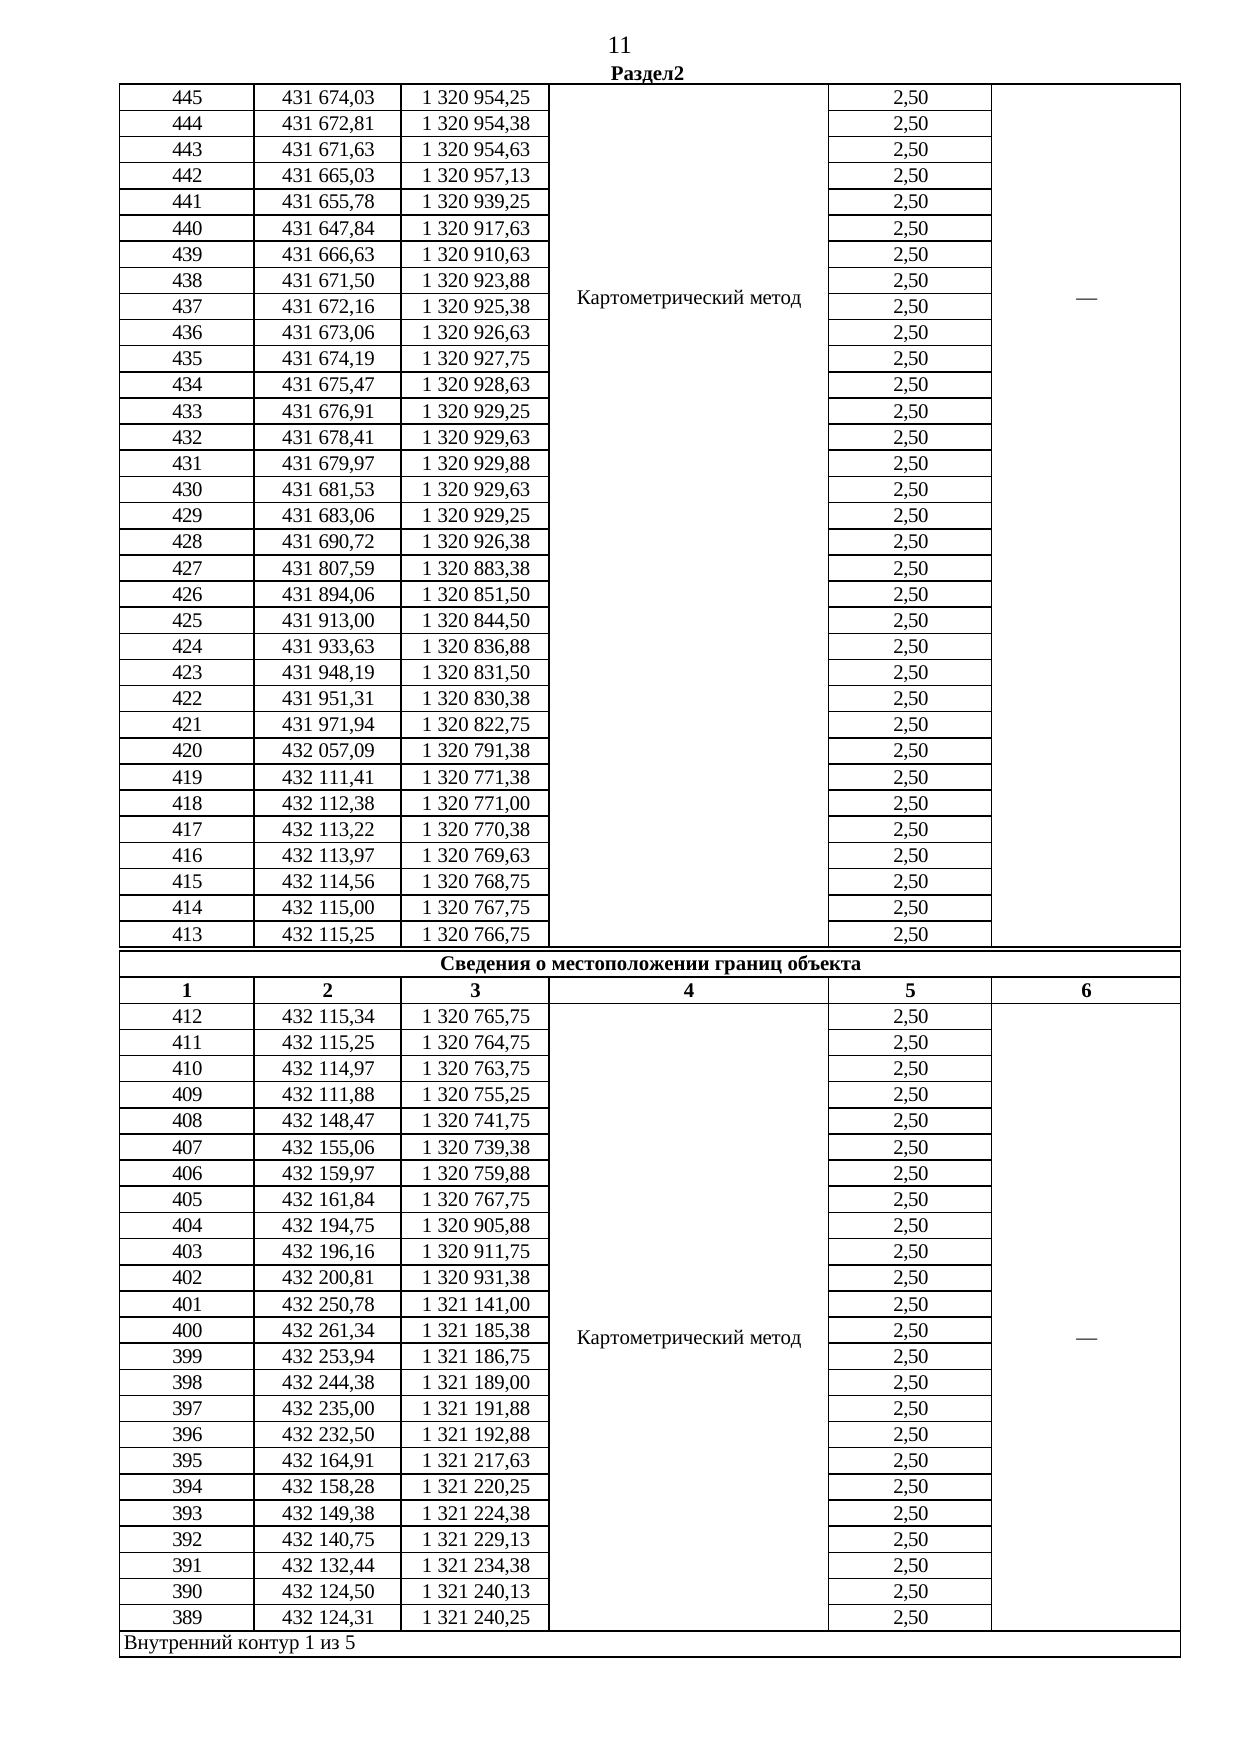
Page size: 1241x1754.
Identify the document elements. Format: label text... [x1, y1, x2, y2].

table_cell 4 [550, 978, 828, 1002]
table_cell 2,50 [829, 137, 991, 162]
table_cell 1 320 759,88 [402, 1161, 548, 1185]
table_cell 432 155,06 [255, 1135, 400, 1159]
table_cell 1 321 141,00 [402, 1292, 548, 1316]
table_cell 2,50 [829, 1187, 991, 1212]
table_cell 2,50 [829, 791, 991, 815]
table_cell 418 [120, 791, 253, 815]
table_cell 436 [120, 320, 253, 345]
table_cell 393 [120, 1501, 253, 1525]
table_cell 2,50 [829, 346, 991, 371]
table_cell 412 [120, 1004, 253, 1028]
table_cell 431 933,63 [255, 634, 400, 658]
table_cell 1 320 929,25 [402, 503, 548, 528]
table_cell 431 676,91 [255, 399, 400, 423]
table_cell 1 [120, 978, 253, 1002]
table_cell 434 [120, 373, 253, 397]
table_cell 1 320 844,50 [402, 608, 548, 632]
table_cell 426 [120, 582, 253, 606]
table_cell 1 320 926,63 [402, 320, 548, 345]
table_cell 2,50 [829, 1030, 991, 1055]
table_cell 5 [829, 978, 991, 1002]
table_cell 432 115,25 [255, 1030, 400, 1055]
table_cell 432 161,84 [255, 1187, 400, 1212]
table_cell 394 [120, 1475, 253, 1499]
table_cell 1 320 954,25 [402, 85, 548, 109]
table_cell 442 [120, 163, 253, 188]
table_cell 421 [120, 712, 253, 737]
table_cell 419 [120, 765, 253, 789]
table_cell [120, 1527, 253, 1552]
table_cell 1 320 954,38 [402, 111, 548, 136]
table_cell 431 666,63 [255, 242, 400, 266]
table_cell 441 [120, 190, 253, 214]
table_cell 432 159,97 [255, 1161, 400, 1185]
table_cell 439 [120, 242, 253, 266]
table_cell 440 [120, 216, 253, 240]
table_cell 406 [120, 1161, 253, 1185]
table_cell 1 320 925,38 [402, 294, 548, 319]
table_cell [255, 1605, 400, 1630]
table_cell 420 [120, 739, 253, 763]
table_cell 2,50 [829, 1396, 991, 1421]
table_cell 432 253,94 [255, 1344, 400, 1368]
table_cell 2,50 [829, 1004, 991, 1028]
table_cell 432 164,91 [255, 1448, 400, 1473]
table_cell — [992, 1004, 1180, 1630]
table_cell 1 321 191,88 [402, 1396, 548, 1421]
table_cell 2,50 [829, 608, 991, 632]
table_cell 1 320 822,75 [402, 712, 548, 737]
table_cell 2,50 [829, 320, 991, 345]
table_cell 1 320 766,75 [402, 922, 548, 946]
table_cell 2,50 [829, 1213, 991, 1238]
table_cell 438 [120, 268, 253, 292]
table_cell 415 [120, 869, 253, 894]
table_cell 432 200,81 [255, 1266, 400, 1290]
table_cell 432 158,28 [255, 1475, 400, 1499]
table_cell 2,50 [829, 1422, 991, 1447]
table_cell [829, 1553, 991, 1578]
table_cell 431 683,06 [255, 503, 400, 528]
table_cell 2,50 [829, 582, 991, 606]
table_cell 1 321 185,38 [402, 1318, 548, 1342]
table_cell 431 672,16 [255, 294, 400, 319]
table_cell 405 [120, 1187, 253, 1212]
table_cell 429 [120, 503, 253, 528]
table_cell 431 951,31 [255, 686, 400, 711]
table_cell 2,50 [829, 1266, 991, 1290]
table_cell 1 320 957,13 [402, 163, 548, 188]
table_cell 1 320 770,38 [402, 817, 548, 842]
table_cell 2,50 [829, 1082, 991, 1107]
table_cell 2,50 [829, 1239, 991, 1264]
table_cell 431 655,78 [255, 190, 400, 214]
table_cell 431 948,19 [255, 660, 400, 685]
table_cell 2,50 [829, 869, 991, 894]
table_cell 1 320 791,38 [402, 739, 548, 763]
table_cell 409 [120, 1082, 253, 1107]
table_cell 2,50 [829, 111, 991, 136]
table_cell 2,50 [829, 1056, 991, 1081]
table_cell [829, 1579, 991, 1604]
table_cell 2,50 [829, 190, 991, 214]
table_cell 1 320 767,75 [402, 896, 548, 920]
table_cell 1 320 929,63 [402, 477, 548, 502]
table_cell 432 232,50 [255, 1422, 400, 1447]
table_cell 1 320 905,88 [402, 1213, 548, 1238]
table_cell 431 894,06 [255, 582, 400, 606]
table_cell 1 321 220,25 [402, 1475, 548, 1499]
table_cell 1 320 755,25 [402, 1082, 548, 1107]
table_cell 2,50 [829, 896, 991, 920]
table_cell 432 111,88 [255, 1082, 400, 1107]
table_cell 1 320 836,88 [402, 634, 548, 658]
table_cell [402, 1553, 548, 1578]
table_cell 424 [120, 634, 253, 658]
table_cell 1 320 763,75 [402, 1056, 548, 1081]
table_cell 2,50 [829, 294, 991, 319]
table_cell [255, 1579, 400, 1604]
table_cell 432 113,22 [255, 817, 400, 842]
table_cell 2,50 [829, 817, 991, 842]
table_cell 425 [120, 608, 253, 632]
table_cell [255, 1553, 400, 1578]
table_cell 427 [120, 556, 253, 580]
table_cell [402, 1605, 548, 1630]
table_cell 432 111,41 [255, 765, 400, 789]
table_cell 2,50 [829, 530, 991, 554]
table_cell 431 672,81 [255, 111, 400, 136]
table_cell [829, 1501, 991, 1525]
table_cell 1 320 767,75 [402, 1187, 548, 1212]
table_cell 410 [120, 1056, 253, 1081]
table_cell 432 148,47 [255, 1109, 400, 1133]
table_cell 2,50 [829, 1370, 991, 1394]
table_cell 432 [120, 425, 253, 449]
table_cell 2,50 [829, 765, 991, 789]
table_cell 428 [120, 530, 253, 554]
table_cell 1 320 911,75 [402, 1239, 548, 1264]
table_cell 408 [120, 1109, 253, 1133]
table_cell 432 235,00 [255, 1396, 400, 1421]
table_cell 411 [120, 1030, 253, 1055]
table_cell 432 057,09 [255, 739, 400, 763]
table_cell 396 [120, 1422, 253, 1447]
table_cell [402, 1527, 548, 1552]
table_cell 2,50 [829, 712, 991, 737]
table_cell 1 320 929,88 [402, 451, 548, 476]
table_cell 2,50 [829, 477, 991, 502]
table_cell 1 320 765,75 [402, 1004, 548, 1028]
table_cell 414 [120, 896, 253, 920]
table_cell 413 [120, 922, 253, 946]
table_header Сведения о местоположении границ объекта [120, 952, 1180, 976]
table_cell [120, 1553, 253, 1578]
table_cell 431 673,06 [255, 320, 400, 345]
table_cell 2,50 [829, 503, 991, 528]
table_cell 2 [255, 978, 400, 1002]
table_cell 443 [120, 137, 253, 162]
table_cell 1 320 769,63 [402, 843, 548, 868]
table_cell 432 196,16 [255, 1239, 400, 1264]
table_cell 2,50 [829, 1475, 991, 1499]
table_cell 431 647,84 [255, 216, 400, 240]
table_cell 430 [120, 477, 253, 502]
table_cell 2,50 [829, 556, 991, 580]
table_cell 2,50 [829, 1161, 991, 1185]
table_cell 431 913,00 [255, 608, 400, 632]
table_cell 431 [120, 451, 253, 476]
table_cell 2,50 [829, 425, 991, 449]
table_cell 431 971,94 [255, 712, 400, 737]
table_cell 431 665,03 [255, 163, 400, 188]
table_cell 432 114,56 [255, 869, 400, 894]
table_cell 2,50 [829, 451, 991, 476]
table_cell 432 115,34 [255, 1004, 400, 1028]
table_cell 2,50 [829, 686, 991, 711]
table_cell 437 [120, 294, 253, 319]
table_cell 1 320 771,38 [402, 765, 548, 789]
table_cell 2,50 [829, 1344, 991, 1368]
table_cell 401 [120, 1292, 253, 1316]
table_cell 398 [120, 1370, 253, 1394]
table_cell 6 [992, 978, 1180, 1002]
table_cell 431 690,72 [255, 530, 400, 554]
table_cell 432 250,78 [255, 1292, 400, 1316]
table_cell 2,50 [829, 85, 991, 109]
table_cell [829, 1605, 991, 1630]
table_cell 431 674,19 [255, 346, 400, 371]
table_cell 1 320 883,38 [402, 556, 548, 580]
table_cell 2,50 [829, 739, 991, 763]
table_cell 2,50 [829, 922, 991, 946]
table_cell 1 320 910,63 [402, 242, 548, 266]
table_cell 1 320 851,50 [402, 582, 548, 606]
table_cell 1 320 830,38 [402, 686, 548, 711]
table_cell 1 321 192,88 [402, 1422, 548, 1447]
table_cell 395 [120, 1448, 253, 1473]
table_cell 431 674,03 [255, 85, 400, 109]
table_cell 2,50 [829, 242, 991, 266]
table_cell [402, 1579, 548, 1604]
table_cell 431 807,59 [255, 556, 400, 580]
table_cell 423 [120, 660, 253, 685]
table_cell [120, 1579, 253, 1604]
table_cell 2,50 [829, 1318, 991, 1342]
table_cell 2,50 [829, 216, 991, 240]
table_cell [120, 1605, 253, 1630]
table_cell 1 321 189,00 [402, 1370, 548, 1394]
table_cell 435 [120, 346, 253, 371]
table_cell 1 320 771,00 [402, 791, 548, 815]
table_cell 1 320 926,38 [402, 530, 548, 554]
table_cell 404 [120, 1213, 253, 1238]
table_cell 445 [120, 85, 253, 109]
table_cell 1 320 923,88 [402, 268, 548, 292]
table_cell 432 244,38 [255, 1370, 400, 1394]
table_cell 2,50 [829, 399, 991, 423]
table_cell 1 320 768,75 [402, 869, 548, 894]
table_cell 1 320 929,25 [402, 399, 548, 423]
table_cell 2,50 [829, 843, 991, 868]
table_cell 431 679,97 [255, 451, 400, 476]
table_cell 2,50 [829, 1109, 991, 1133]
table_cell 2,50 [829, 163, 991, 188]
table_cell 432 115,25 [255, 922, 400, 946]
table_cell 416 [120, 843, 253, 868]
table_cell 431 675,47 [255, 373, 400, 397]
table_cell 2,50 [829, 1448, 991, 1473]
table_cell 407 [120, 1135, 253, 1159]
table_cell 1 320 739,38 [402, 1135, 548, 1159]
table_cell 1 320 741,75 [402, 1109, 548, 1133]
table_cell 432 149,38 [255, 1501, 400, 1525]
table_cell 432 114,97 [255, 1056, 400, 1081]
table_cell 1 321 186,75 [402, 1344, 548, 1368]
table_cell 432 194,75 [255, 1213, 400, 1238]
table_cell 1 321 224,38 [402, 1501, 548, 1525]
table_cell 1 320 831,50 [402, 660, 548, 685]
table_cell 433 [120, 399, 253, 423]
table_cell 432 112,38 [255, 791, 400, 815]
table_cell Картометрический метод [550, 1004, 828, 1630]
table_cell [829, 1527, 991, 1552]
table_cell 444 [120, 111, 253, 136]
table_cell 417 [120, 817, 253, 842]
table_cell 431 678,41 [255, 425, 400, 449]
table_cell 3 [402, 978, 548, 1002]
table_cell 2,50 [829, 1292, 991, 1316]
table_cell 2,50 [829, 634, 991, 658]
table_cell 2,50 [829, 1135, 991, 1159]
table_cell 431 671,50 [255, 268, 400, 292]
table_cell 1 320 927,75 [402, 346, 548, 371]
table_cell 1 320 764,75 [402, 1030, 548, 1055]
table_cell 399 [120, 1344, 253, 1368]
table_cell 2,50 [829, 660, 991, 685]
table_cell 402 [120, 1266, 253, 1290]
table_cell 431 671,63 [255, 137, 400, 162]
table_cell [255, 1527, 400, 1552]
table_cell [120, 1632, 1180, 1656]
table_cell 1 320 954,63 [402, 137, 548, 162]
table_cell 431 681,53 [255, 477, 400, 502]
table_cell 1 320 917,63 [402, 216, 548, 240]
table_cell 1 320 929,63 [402, 425, 548, 449]
table_cell 432 113,97 [255, 843, 400, 868]
table_cell 432 115,00 [255, 896, 400, 920]
table_cell 397 [120, 1396, 253, 1421]
table_cell 2,50 [829, 268, 991, 292]
table_cell 1 321 217,63 [402, 1448, 548, 1473]
table_cell 403 [120, 1239, 253, 1264]
table_cell 400 [120, 1318, 253, 1342]
table_cell 1 320 931,38 [402, 1266, 548, 1290]
table_cell 1 320 939,25 [402, 190, 548, 214]
table_cell 432 261,34 [255, 1318, 400, 1342]
table_cell 1 320 928,63 [402, 373, 548, 397]
table_cell 422 [120, 686, 253, 711]
table_cell 2,50 [829, 373, 991, 397]
